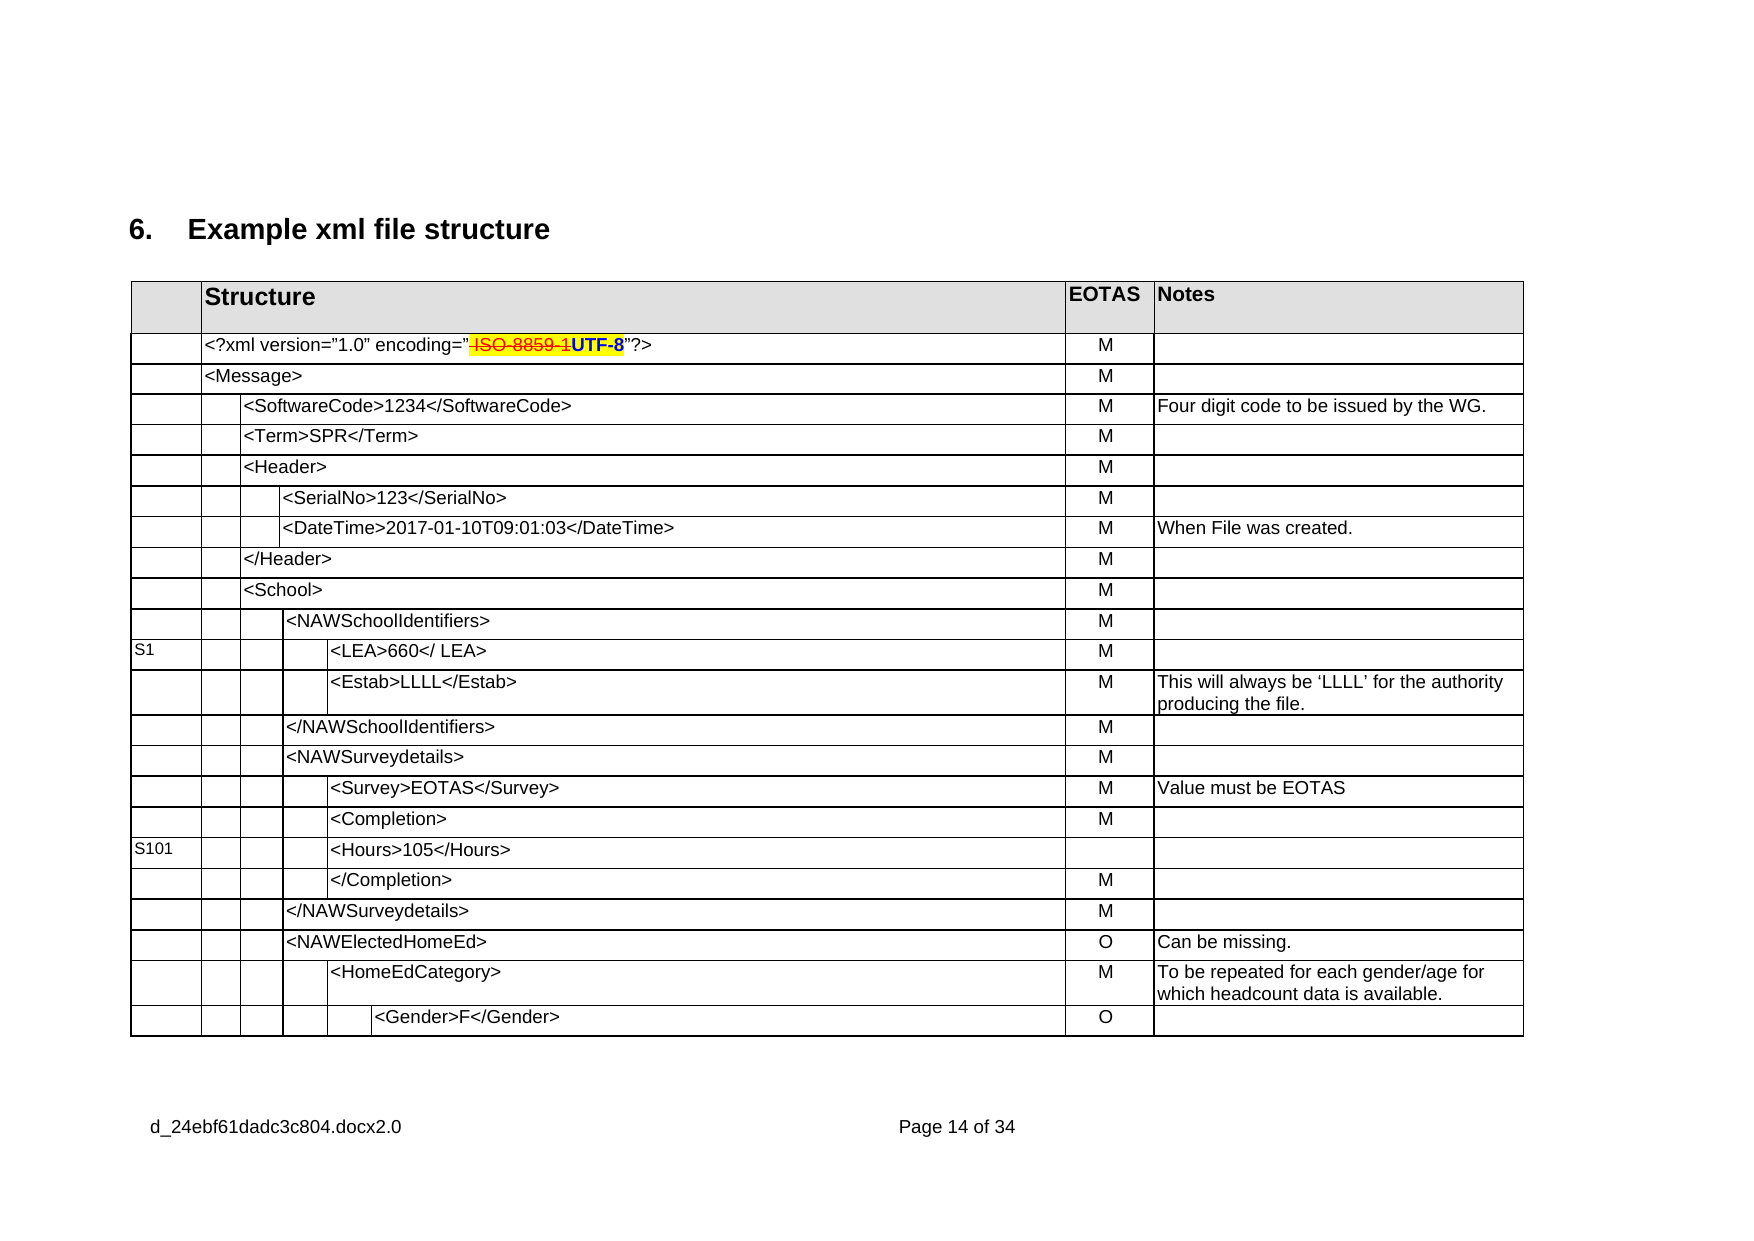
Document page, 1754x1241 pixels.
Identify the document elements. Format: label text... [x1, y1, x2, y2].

table_cell [1155, 579, 1523, 608]
table_cell [132, 548, 201, 577]
table_cell <HomeEdCategory> [328, 961, 1065, 1004]
table_cell O [1066, 931, 1153, 960]
table_cell M [1066, 808, 1153, 837]
table_cell [202, 900, 240, 929]
table_cell [202, 777, 240, 806]
table_cell <NAWSchoolIdentifiers> [284, 610, 1065, 638]
table_header EOTAS [1066, 282, 1154, 333]
table_cell [241, 869, 282, 898]
table_cell O [1066, 1006, 1153, 1035]
table_cell [241, 746, 282, 775]
table_cell [284, 808, 327, 837]
table_cell To be repeated for each gender/age for which headcount data is available. [1155, 961, 1523, 1004]
table_header Notes [1155, 282, 1523, 333]
table_cell When File was created. [1155, 517, 1523, 546]
table_cell </NAWSchoolIdentifiers> [284, 716, 1065, 745]
table_cell <Term>SPR</Term> [241, 425, 1065, 454]
table_cell M [1066, 746, 1153, 775]
table_cell M [1066, 900, 1153, 929]
table_cell M [1066, 579, 1153, 608]
table_cell M [1066, 671, 1153, 714]
table_cell [202, 961, 240, 1004]
table_cell [132, 334, 201, 363]
table_cell Value must be EOTAS [1155, 777, 1523, 806]
table_cell [132, 610, 201, 638]
table_cell <Hours>105</Hours> [328, 838, 1065, 868]
table_cell [132, 425, 201, 454]
table_cell [202, 640, 240, 669]
table_cell [1155, 456, 1523, 485]
table_cell M [1066, 961, 1153, 1004]
table_cell [1155, 808, 1523, 837]
table_cell M [1066, 334, 1153, 363]
table_cell [202, 869, 240, 898]
table_cell [241, 671, 282, 714]
table_cell [241, 961, 282, 1004]
table_cell M [1066, 610, 1153, 638]
table_cell M [1066, 517, 1153, 546]
table_cell M [1066, 425, 1153, 454]
table_cell M [1066, 487, 1153, 516]
table_header [132, 282, 201, 333]
table_cell [241, 487, 279, 516]
table_cell [1155, 838, 1523, 868]
table_cell <DateTime>2017-01-10T09:01:03</DateTime> [280, 517, 1065, 546]
table_cell [202, 610, 240, 638]
table_cell [202, 579, 240, 608]
table_cell [328, 1006, 371, 1035]
table_cell M [1066, 548, 1153, 577]
table_cell [284, 777, 327, 806]
table_cell [241, 1006, 282, 1035]
table_cell <SerialNo>123</SerialNo> [280, 487, 1065, 516]
table_cell [202, 456, 240, 485]
table_cell [1155, 487, 1523, 516]
table_cell [202, 746, 240, 775]
table_cell [241, 517, 279, 546]
table_cell [202, 1006, 240, 1035]
table_cell [1155, 640, 1523, 669]
table_cell [1155, 334, 1523, 363]
table_cell [1155, 746, 1523, 775]
table_cell <NAWElectedHomeEd> [284, 931, 1065, 960]
table_cell M [1066, 365, 1153, 393]
table_cell [202, 548, 240, 577]
table_cell [132, 869, 201, 898]
table_cell [202, 716, 240, 745]
table_cell [241, 716, 282, 745]
table_cell </Completion> [328, 869, 1065, 898]
table_cell [132, 961, 201, 1004]
table_cell [202, 671, 240, 714]
table_cell [132, 1006, 201, 1035]
table_cell <School> [241, 579, 1065, 608]
table_cell [132, 900, 201, 929]
table_cell <NAWSurveydetails> [284, 746, 1065, 775]
table_cell [202, 808, 240, 837]
table_cell [132, 931, 201, 960]
table_cell [202, 838, 240, 868]
table_cell [241, 777, 282, 806]
table_cell [1155, 900, 1523, 929]
table_cell [132, 456, 201, 485]
table_cell [132, 517, 201, 546]
table_cell </Header> [241, 548, 1065, 577]
table_cell [1155, 610, 1523, 638]
table_cell M [1066, 777, 1153, 806]
table_cell [132, 579, 201, 608]
table_cell <Message> [202, 365, 1065, 393]
table_cell [132, 671, 201, 714]
table_cell [284, 1006, 327, 1035]
table_cell [241, 900, 282, 929]
table_cell M [1066, 716, 1153, 745]
table_cell [132, 365, 201, 393]
table_cell S1 [132, 640, 201, 669]
subtitle Example xml file structure [128, 212, 1604, 246]
table_cell [202, 517, 240, 546]
table_cell [202, 487, 240, 516]
table_cell [132, 395, 201, 423]
table_cell <SoftwareCode>1234</SoftwareCode> [241, 395, 1065, 423]
table_cell <Survey>EOTAS</Survey> [328, 777, 1065, 806]
table_cell M [1066, 869, 1153, 898]
table_cell [132, 487, 201, 516]
table_cell [202, 425, 240, 454]
table_cell <?xml version=”1.0” encoding=” ISO-8859-1UTF-8”?> [202, 334, 1065, 363]
table_cell S101 [132, 838, 201, 868]
table_cell Can be missing. [1155, 931, 1523, 960]
table_cell <Estab>LLLL</Estab> [328, 671, 1065, 714]
table_cell [1155, 1006, 1523, 1035]
table_cell <LEA>660</ LEA> [328, 640, 1065, 669]
table_cell [132, 808, 201, 837]
table_cell [1066, 838, 1153, 868]
table_cell </NAWSurveydetails> [284, 900, 1065, 929]
table_cell M [1066, 640, 1153, 669]
table_cell [241, 931, 282, 960]
table_cell [284, 869, 327, 898]
table_cell [284, 961, 327, 1004]
table_cell M [1066, 456, 1153, 485]
table_cell [241, 838, 282, 868]
table_cell <Header> [241, 456, 1065, 485]
table_cell [132, 716, 201, 745]
table_cell [132, 746, 201, 775]
table_cell [1155, 548, 1523, 577]
table_cell <Completion> [328, 808, 1065, 837]
table_cell [1155, 425, 1523, 454]
table_cell [1155, 365, 1523, 393]
table_cell [284, 671, 327, 714]
table_header Structure [202, 282, 1065, 333]
table_cell [1155, 869, 1523, 898]
table_cell [202, 395, 240, 423]
table_cell [132, 777, 201, 806]
table_cell [1155, 716, 1523, 745]
table_cell [241, 610, 282, 638]
table_cell Four digit code to be issued by the WG. [1155, 395, 1523, 423]
table_cell This will always be ‘LLLL’ for the authority producing the file. [1155, 671, 1523, 714]
table_cell [284, 838, 327, 868]
table_cell [241, 640, 282, 669]
table_cell <Gender>F</Gender> [372, 1006, 1065, 1035]
table_cell [202, 931, 240, 960]
table_cell M [1066, 395, 1153, 423]
table_cell [284, 640, 327, 669]
table_cell [241, 808, 282, 837]
